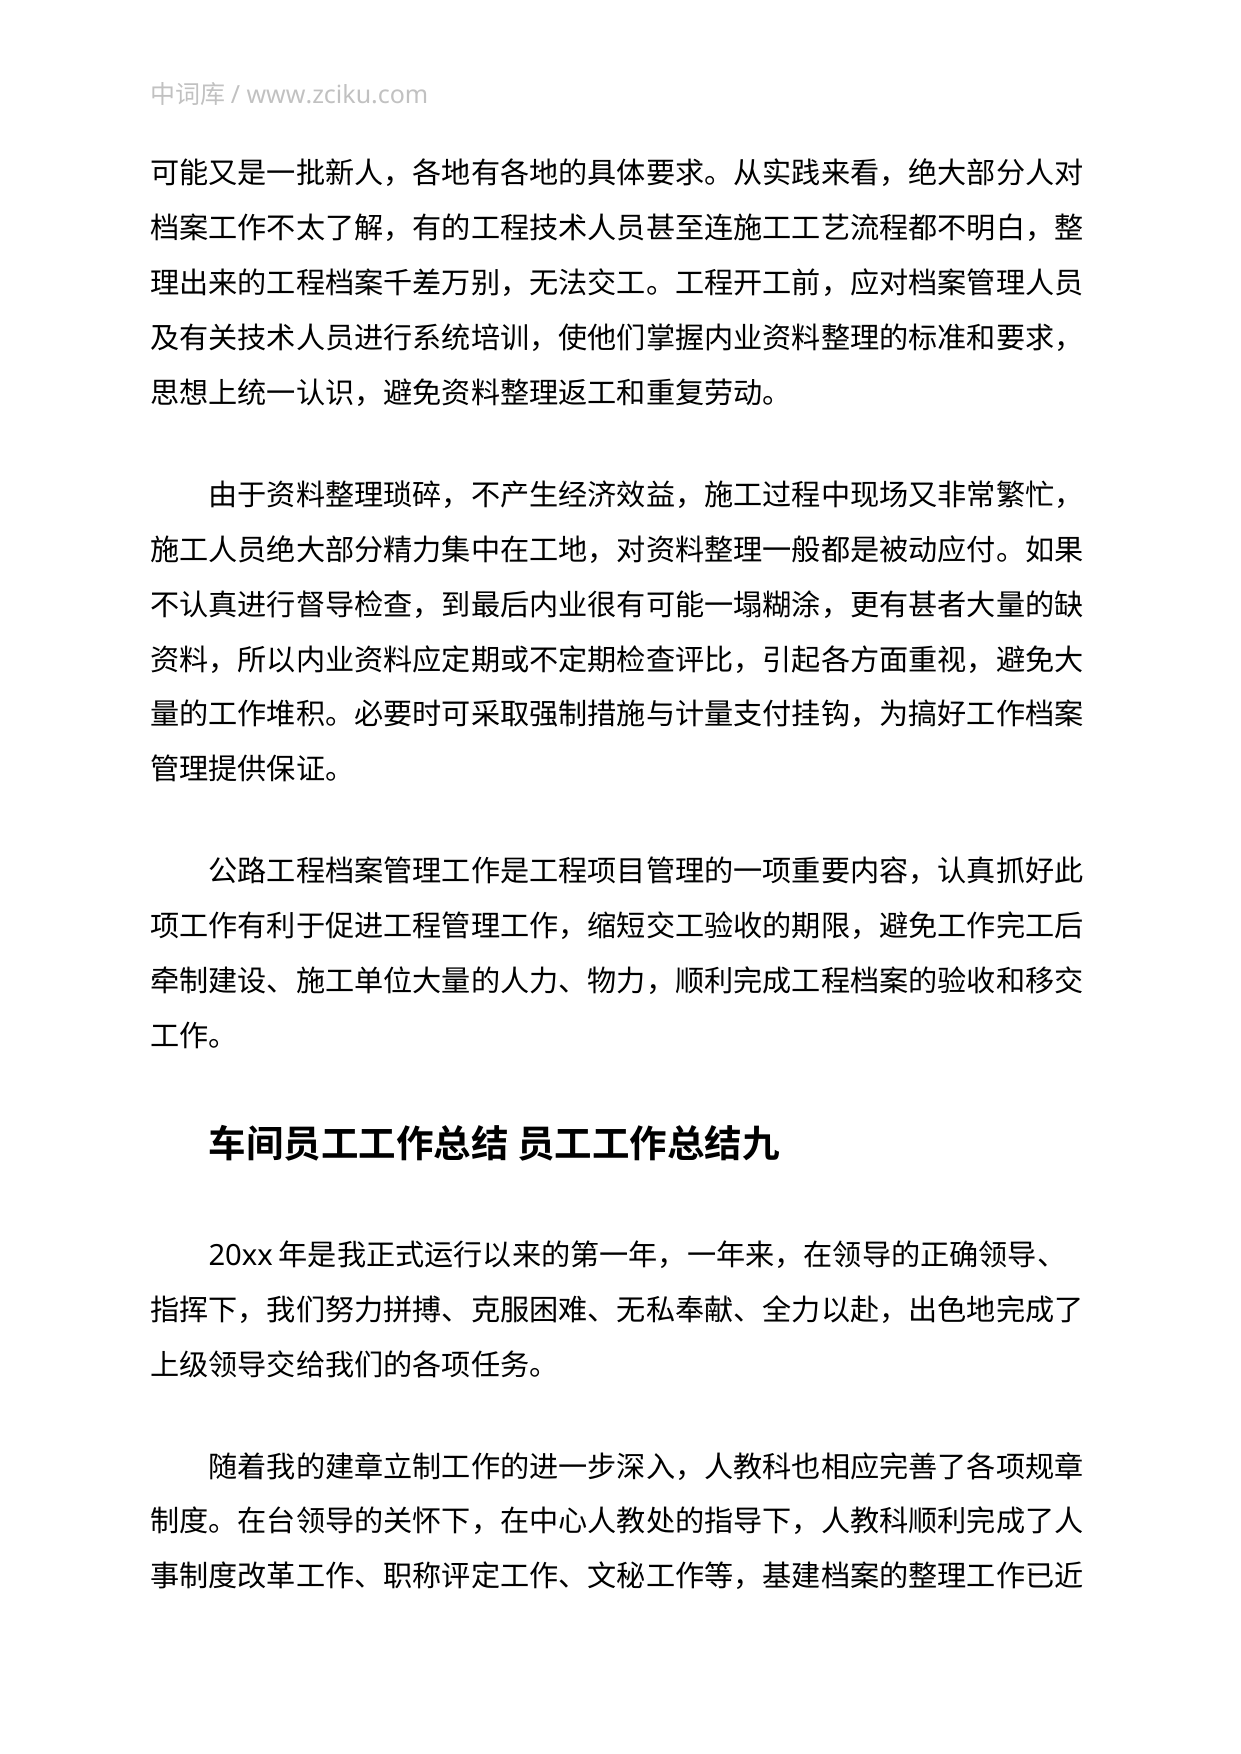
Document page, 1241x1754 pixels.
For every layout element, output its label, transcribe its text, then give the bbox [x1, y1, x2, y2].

text 20xx年是我正式运行以来的第一年，一年来，在领导的正确领导、指挥下，我们努力拼搏、克服困难、无私奉献、全力以赴，出色地完成了上级领导交给我们的各项任务。 [150, 1231, 1090, 1384]
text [150, 1443, 1090, 1595]
text 公路工程档案管理工作是工程项目管理的一项重要内容，认真抓好此项工作有利于促进工程管理工作，缩短交工验收的期限，避免工作完工后牵制建设、施工单位大量的人力、物力，顺利完成工程档案的验收和移交工作。 [150, 848, 1090, 1054]
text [150, 150, 1090, 412]
text 由于资料整理琐碎，不产生经济效益，施工过程中现场又非常繁忙，施工人员绝大部分精力集中在工地，对资料整理一般都是被动应付。如果不认真进行督导检查，到最后内业很有可能一塌糊涂，更有甚者大量的缺资料，所以内业资料应定期或不定期检查评比，引起各方面重视，避免大量的工作堆积。必要时可采取强制措施与计量支付挂钩，为搞好工作档案管理提供保证。 [150, 471, 1090, 788]
text 车间员工工作总结 员工工作总结九 [150, 1114, 1090, 1168]
